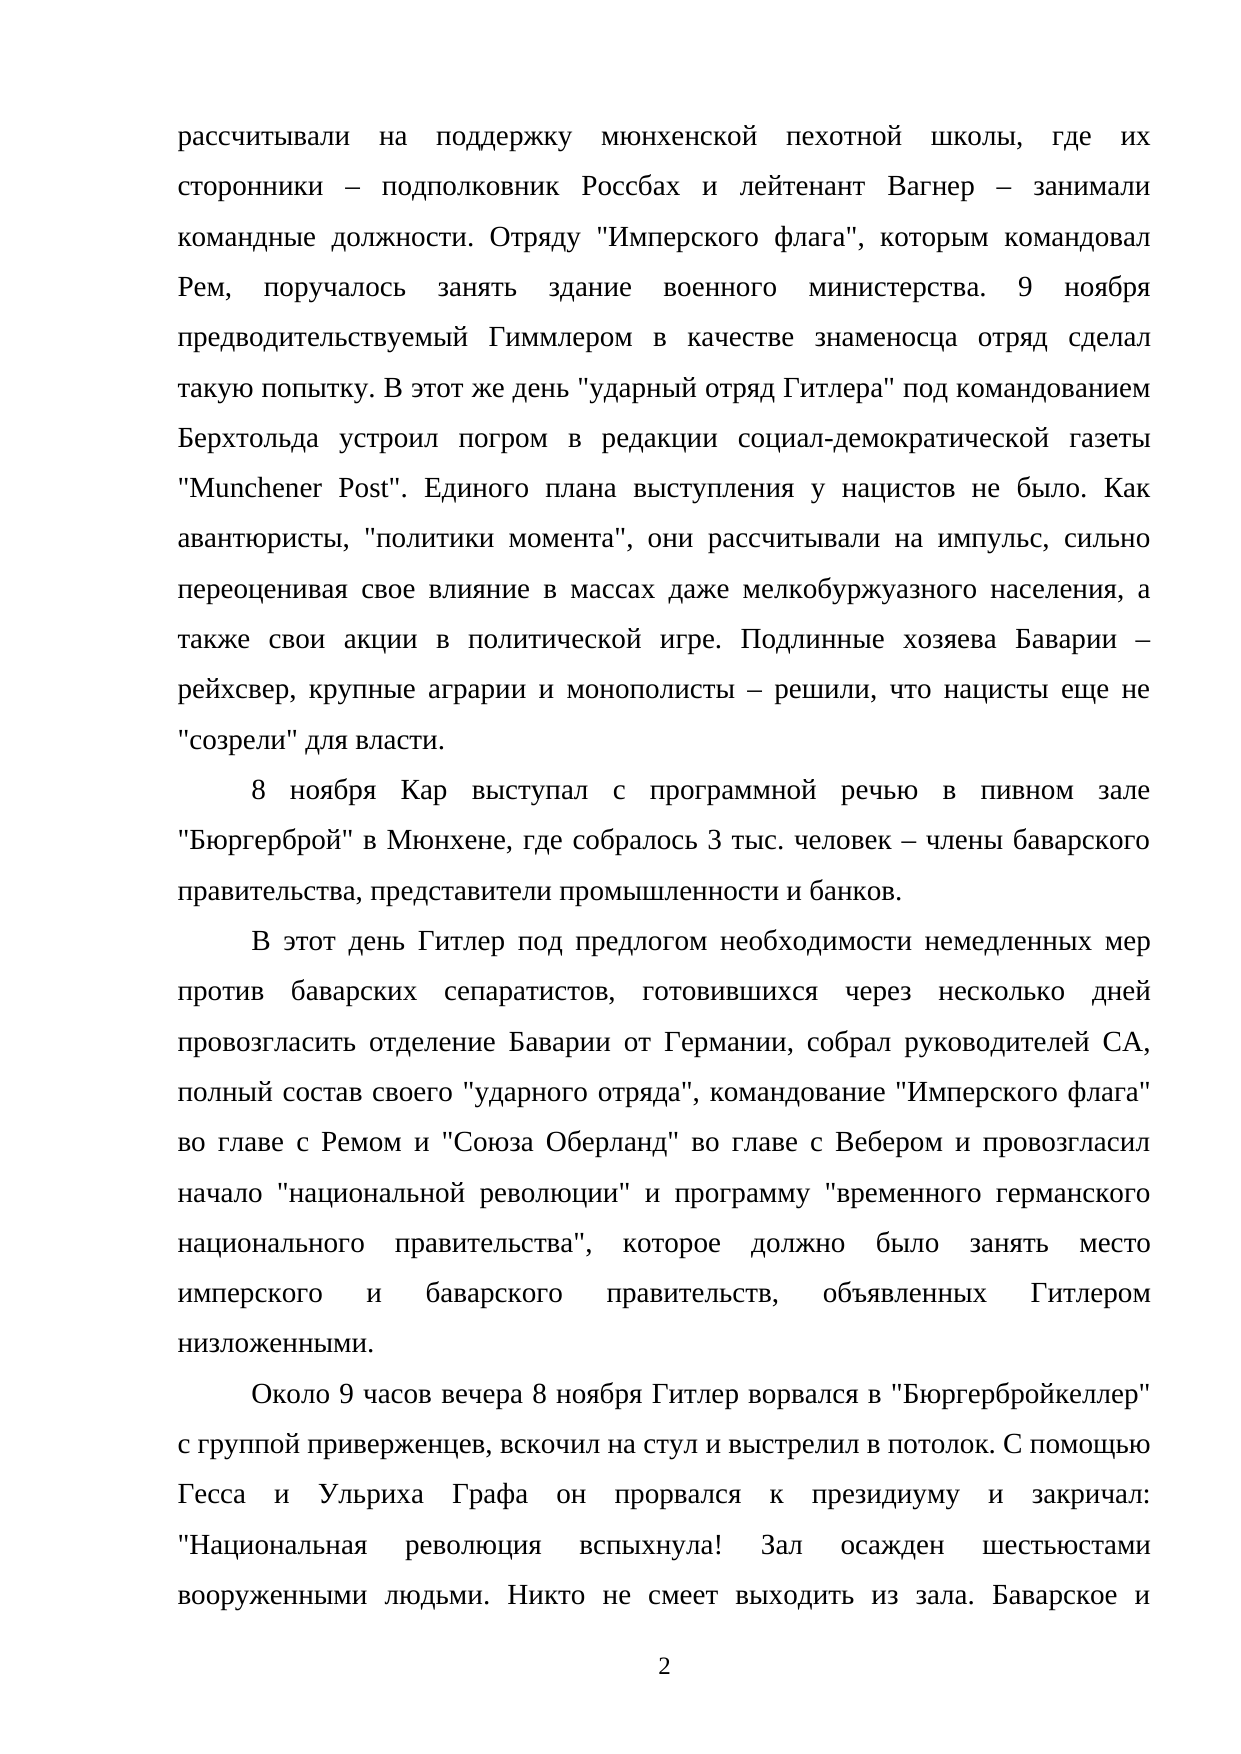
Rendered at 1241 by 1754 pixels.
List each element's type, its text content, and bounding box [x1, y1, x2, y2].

text 8 ноября Кар выступал с программной речью в пивном зале "Бюргерброй" в Мюнхене, где собралось 3 тыс. человек – члены баварского правительства, представители промышленности и банков. [177, 772, 1152, 906]
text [177, 1376, 1152, 1611]
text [177, 118, 1152, 755]
text В этот день Гитлер под предлогом необходимости немедленных мер против баварских сепаратистов, готовившихся через несколько дней провозгласить отделение Баварии от Германии, собрал руководителей СА, полный состав своего "ударного отряда", командование "Имперского флага" во главе с Ремом и "Союза Оберланд" во главе с Вебером и провозгласил начало "национальной революции" и программу "временного германского национального правительства", которое должно было занять место имперского и баварского правительств, объявленных Гитлером низложенными. [177, 923, 1152, 1359]
